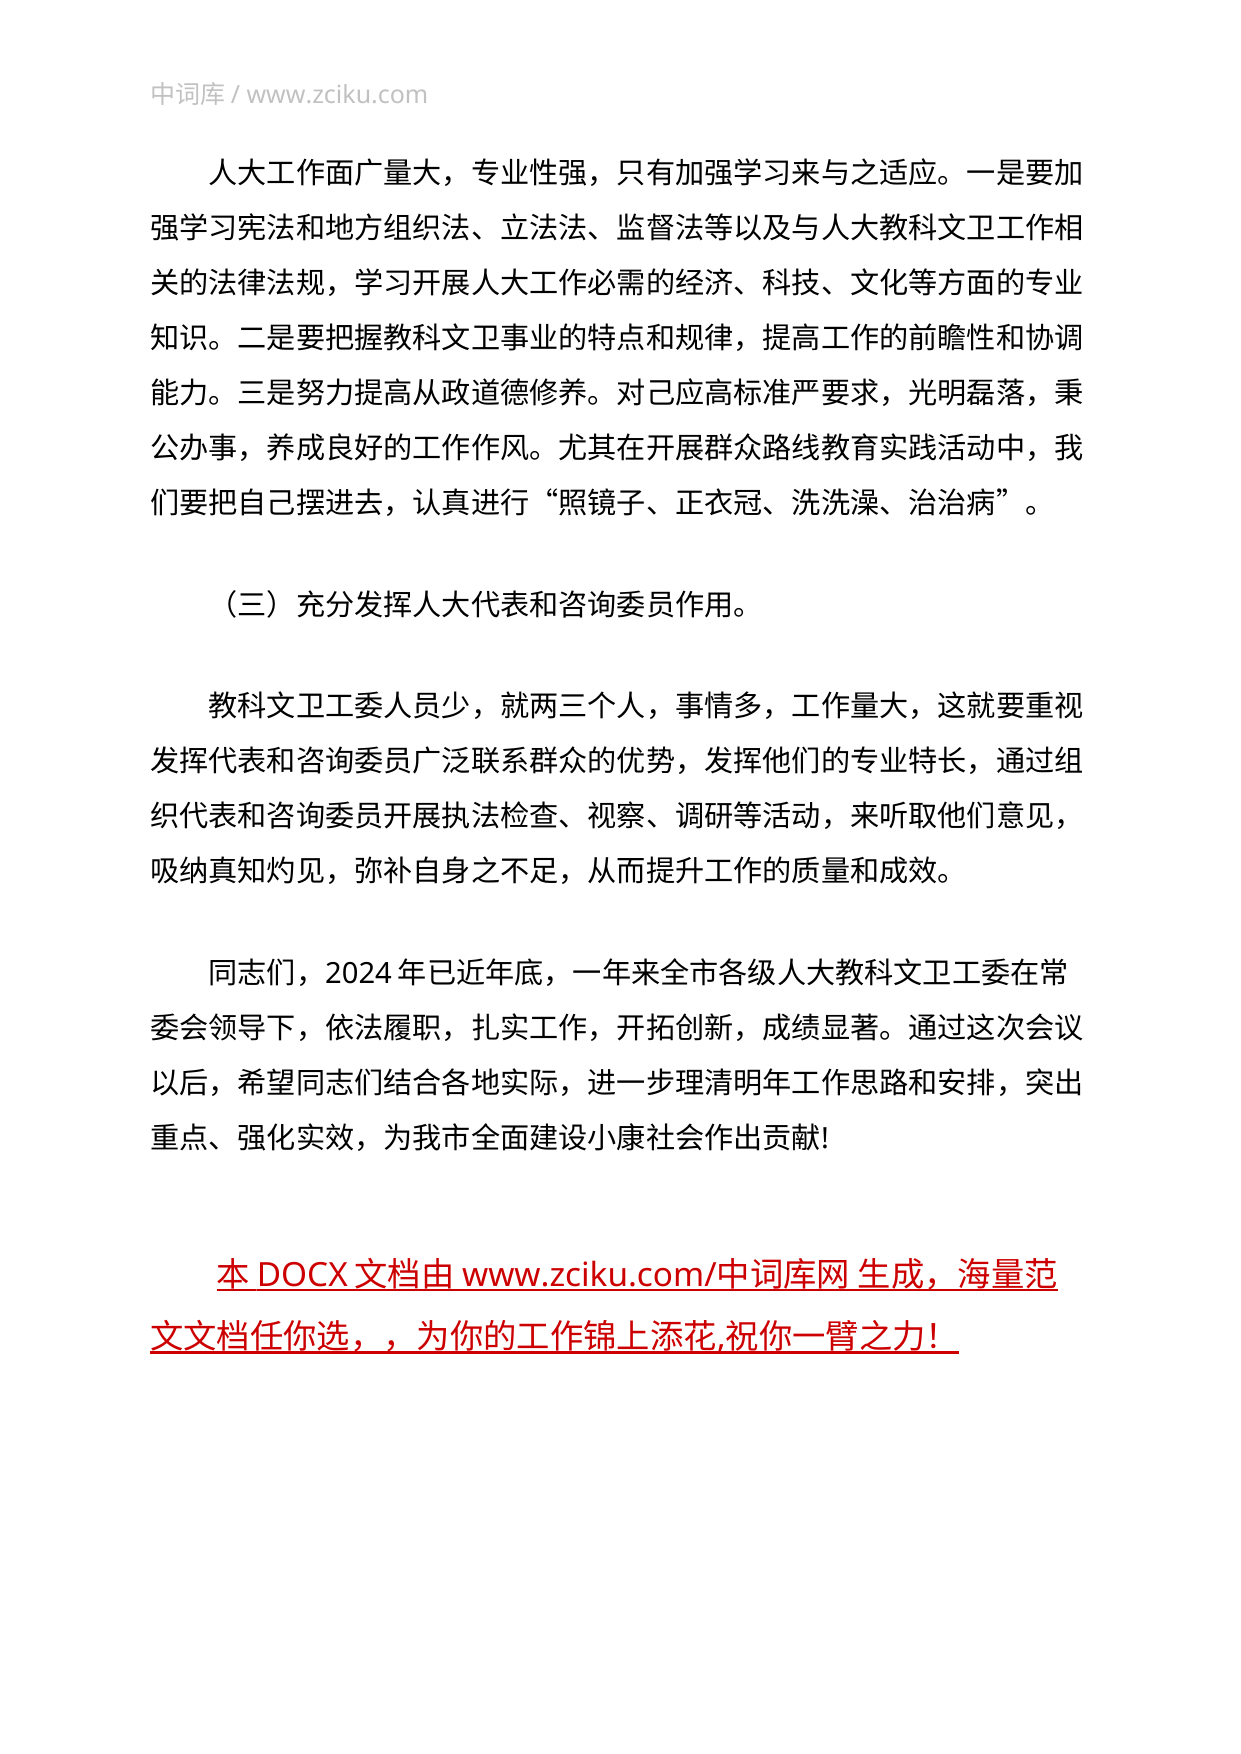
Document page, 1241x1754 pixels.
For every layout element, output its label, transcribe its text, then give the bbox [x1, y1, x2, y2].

text 教科文卫工委人员少，就两三个人，事情多，工作量大，这就要重视发挥代表和咨询委员广泛联系群众的优势，发挥他们的专业特长，通过组织代表和咨询委员开展执法检查、视察、调研等活动，来听取他们意见，吸纳真知灼见，弥补自身之不足，从而提升工作的质量和成效。 [150, 683, 1090, 890]
text 同志们，2024年已近年底，一年来全市各级人大教科文卫工委在常委会领导下，依法履职，扎实工作，开拓创新，成绩显著。通过这次会议以后，希望同志们结合各地实际，进一步理清明年工作思路和安排，突出重点、强化实效，为我市全面建设小康社会作出贡献! [150, 949, 1090, 1157]
text 人大工作面广量大，专业性强，只有加强学习来与之适应。一是要加强学习宪法和地方组织法、立法法、监督法等以及与人大教科文卫工作相关的法律法规，学习开展人大工作必需的经济、科技、文化等方面的专业知识。二是要把握教科文卫事业的特点和规律，提高工作的前瞻性和协调能力。三是努力提高从政道德修养。对己应高标准严要求，光明磊落，秉公办事，养成良好的工作作风。尤其在开展群众路线教育实践活动中，我们要把自己摆进去，认真进行“照镜子、正衣冠、洗洗澡、治治病”。 [150, 150, 1090, 522]
text （三）充分发挥人大代表和咨询委员作用。 [150, 581, 1090, 623]
text 本DOCX文档由 www.zciku.com/中词库网 生成，海量范文文档任你选，，为你的工作锦上添花,祝你一臂之力！ [150, 1247, 1090, 1359]
